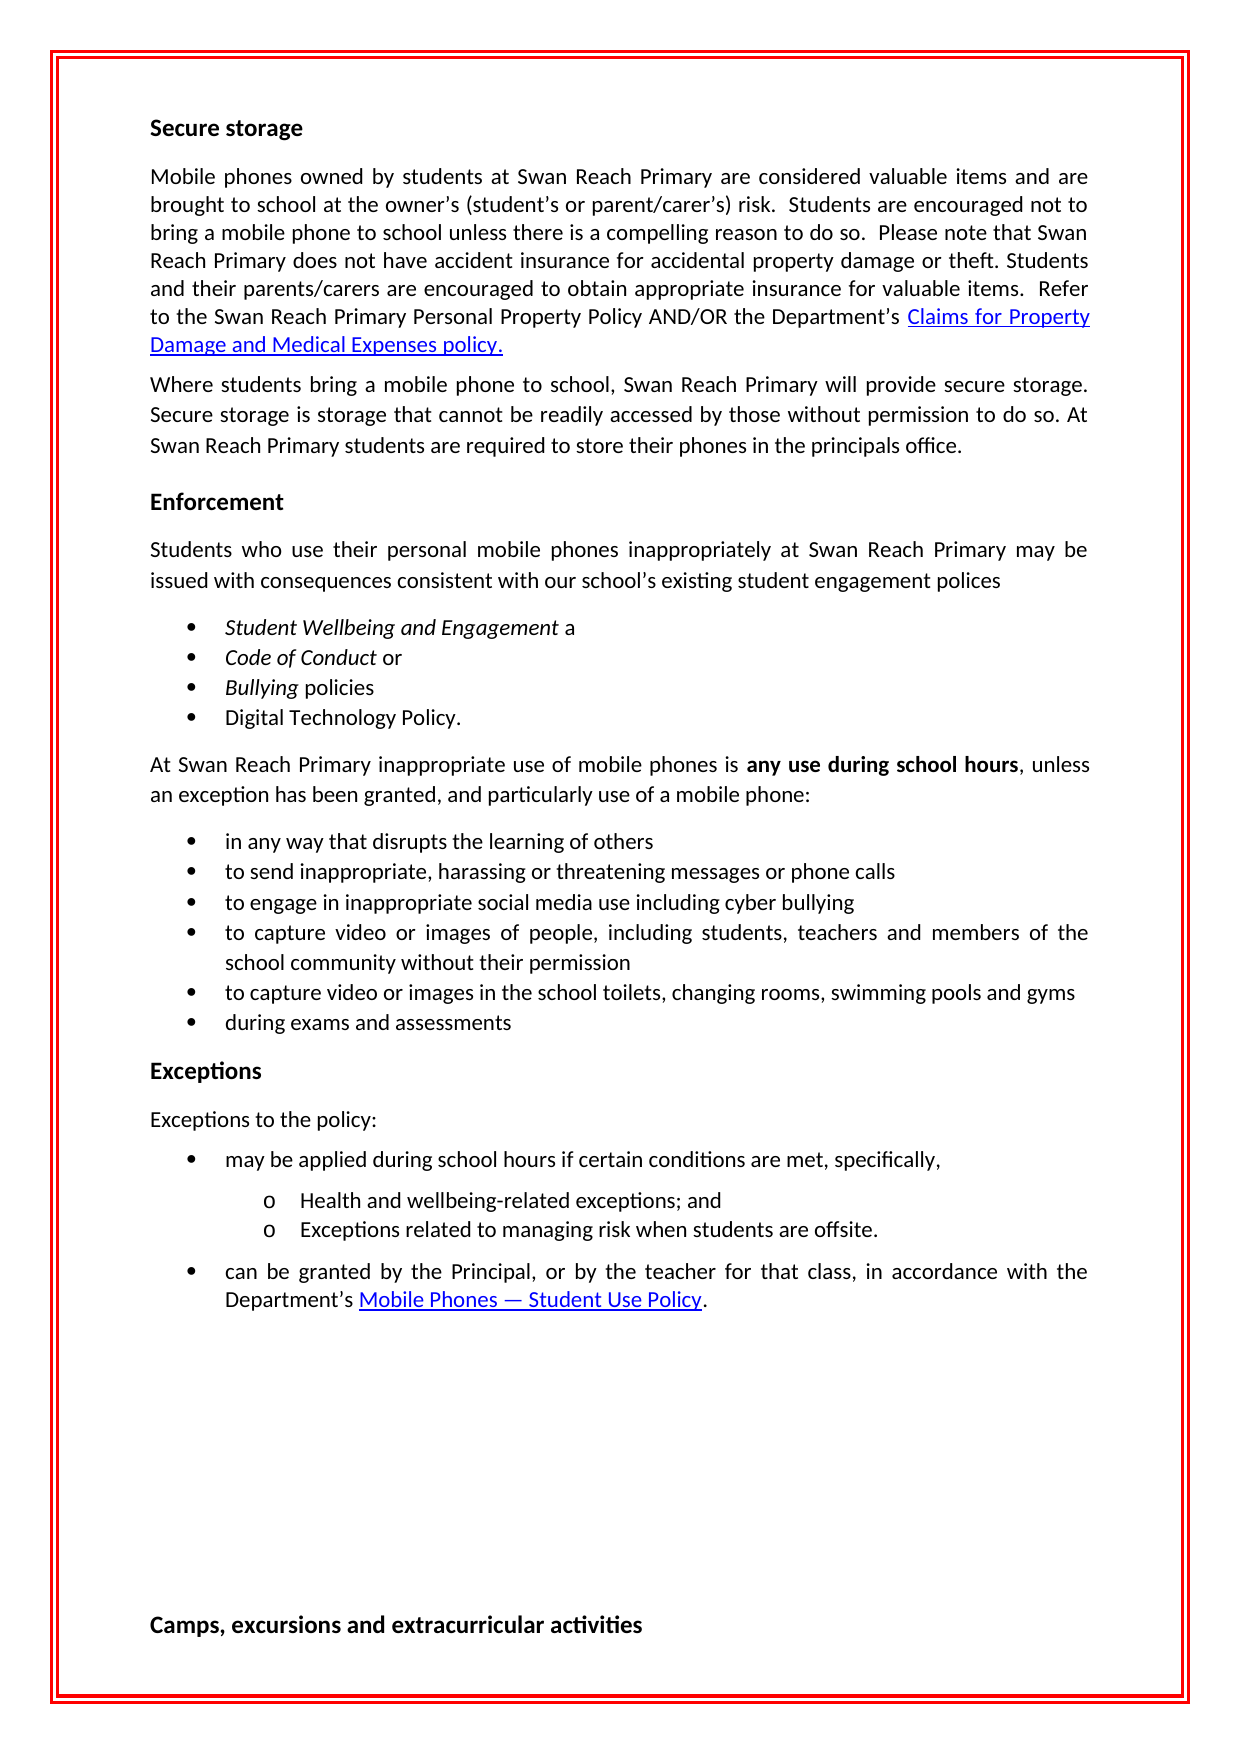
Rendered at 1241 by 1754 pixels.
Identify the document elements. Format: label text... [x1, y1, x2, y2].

list Digital Technology Policy. [187, 703, 1090, 731]
text Exceptions to the policy: [150, 1105, 1090, 1133]
list Code of Conduct or [187, 643, 1090, 671]
text Enforcement [150, 486, 1090, 517]
text Mobile phones owned by students at Swan Reach Primary are considered valuable items and are brought to school at the owner’s (student’s or parent/carer’s) risk. Students are encouraged not to bring a mobile phone to school unless there is a compelling reason to do so. Please note that Swan Reach Primary does not have accident insurance for accidental property damage or theft. Students and their parents/carers are encouraged to obtain appropriate insurance for valuable items. Refer to the Swan Reach Primary Personal Property Policy AND/OR the Department’s Claims for Property Damage and Medical Expenses policy. [150, 162, 1090, 358]
list Health and wellbeing-related exceptions; and [262, 1186, 1090, 1215]
text At Swan Reach Primary inappropriate use of mobile phones is any use during school hours, unless an exception has been granted, and particularly use of a mobile phone: [150, 750, 1090, 808]
list in any way that disrupts the learning of others [187, 827, 1090, 855]
list to capture video or images in the school toilets, changing rooms, swimming pools and gyms [187, 978, 1090, 1006]
list Student Wellbeing and Engagement a [187, 613, 1090, 641]
list Bullying policies [187, 673, 1090, 701]
text Students who use their personal mobile phones inappropriately at Swan Reach Primary may be issued with consequences consistent with our school’s existing student engagement polices [150, 536, 1090, 594]
list may be applied during school hours if certain conditions are met, specifically, [187, 1146, 1090, 1173]
list to send inappropriate, harassing or threatening messages or phone calls [187, 857, 1090, 886]
list to capture video or images of people, including students, teachers and members of the school community without their permission [187, 918, 1090, 976]
text Camps, excursions and extracurricular activities [150, 1609, 1090, 1639]
list can be granted by the Principal, or by the teacher for that class, in accordance with the Department’s Mobile Phones — Student Use Policy. [187, 1257, 1090, 1313]
text Secure storage [150, 112, 1090, 143]
text Where students bring a mobile phone to school, Swan Reach Primary will provide secure storage. Secure storage is storage that cannot be readily accessed by those without permission to do so. At Swan Reach Primary students are required to store their phones in the principals office. [150, 370, 1090, 459]
list to engage in inappropriate social media use including cyber bullying [187, 888, 1090, 916]
list Exceptions related to managing risk when students are offsite. [262, 1215, 1090, 1244]
list during exams and assessments [187, 1008, 1090, 1037]
text Exceptions [150, 1055, 1090, 1086]
